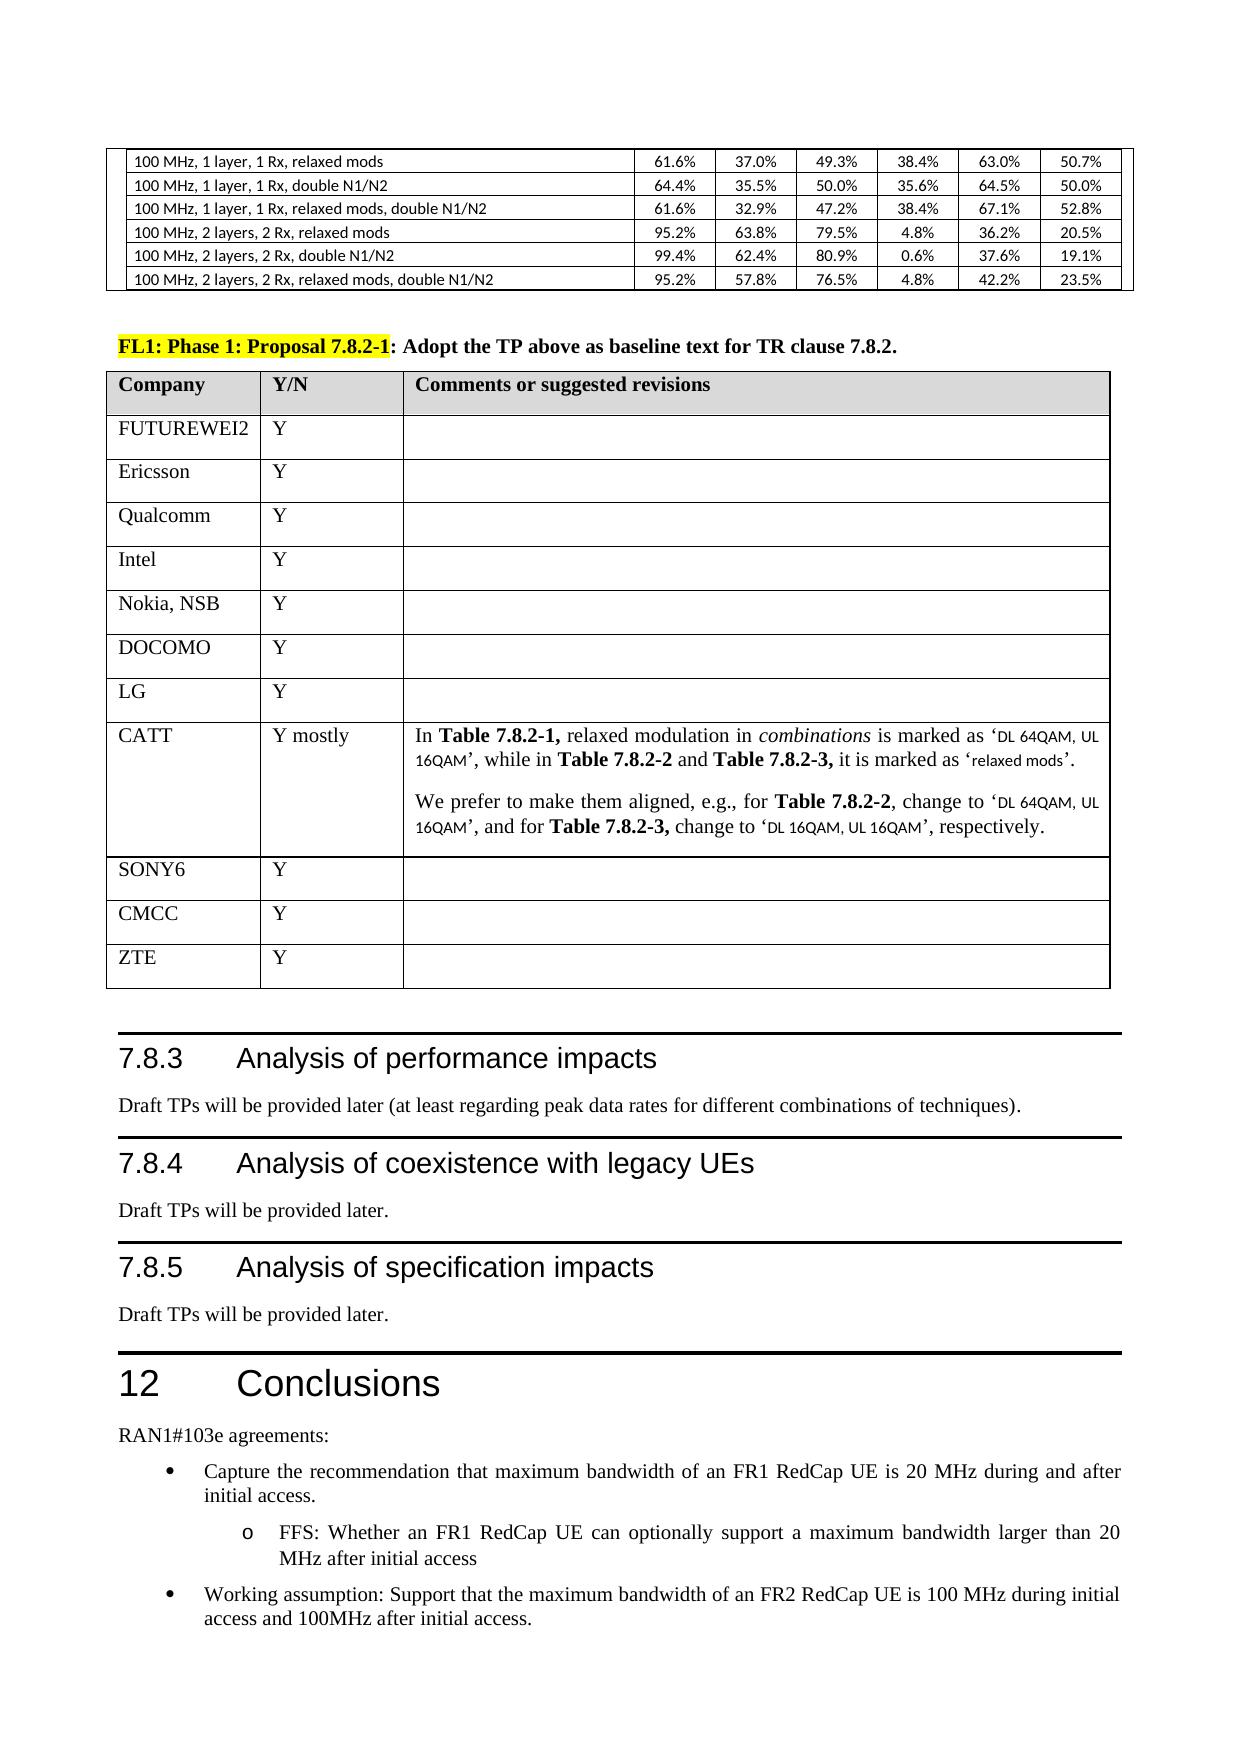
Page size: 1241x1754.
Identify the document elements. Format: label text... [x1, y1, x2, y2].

text RAN1#103e agreements: [118, 1423, 1122, 1447]
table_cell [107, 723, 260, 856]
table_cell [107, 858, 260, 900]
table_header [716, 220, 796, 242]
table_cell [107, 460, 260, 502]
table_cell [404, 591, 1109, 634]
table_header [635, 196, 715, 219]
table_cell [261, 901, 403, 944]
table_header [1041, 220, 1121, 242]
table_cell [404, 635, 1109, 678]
text Draft TPs will be provided later. [118, 1302, 1122, 1326]
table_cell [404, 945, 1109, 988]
list Working assumption: Support that the maximum bandwidth of an FR2 RedCap UE is 100 MHz during initial access and 100MHz after initial access. [166, 1582, 1122, 1630]
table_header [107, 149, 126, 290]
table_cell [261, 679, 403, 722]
subtitle 12 Conclusions [118, 1355, 1122, 1404]
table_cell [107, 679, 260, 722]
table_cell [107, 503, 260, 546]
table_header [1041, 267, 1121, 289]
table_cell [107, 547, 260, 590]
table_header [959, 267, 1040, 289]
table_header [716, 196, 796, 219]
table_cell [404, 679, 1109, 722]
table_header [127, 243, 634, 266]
subtitle 7.8.4 Analysis of coexistence with legacy UEs [118, 1139, 1122, 1179]
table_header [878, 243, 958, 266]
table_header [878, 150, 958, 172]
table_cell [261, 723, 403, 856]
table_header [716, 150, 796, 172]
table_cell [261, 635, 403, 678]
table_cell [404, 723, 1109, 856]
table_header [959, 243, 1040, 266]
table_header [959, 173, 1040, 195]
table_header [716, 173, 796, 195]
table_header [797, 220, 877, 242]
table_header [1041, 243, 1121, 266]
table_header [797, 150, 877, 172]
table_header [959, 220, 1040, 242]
list FFS: Whether an FR1 RedCap UE can optionally support a maximum bandwidth larger than 20 MHz after initial access [241, 1520, 1122, 1570]
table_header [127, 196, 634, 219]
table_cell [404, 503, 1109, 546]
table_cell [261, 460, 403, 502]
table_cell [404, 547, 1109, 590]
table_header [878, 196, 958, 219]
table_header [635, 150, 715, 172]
text Draft TPs will be provided later. [118, 1198, 1122, 1222]
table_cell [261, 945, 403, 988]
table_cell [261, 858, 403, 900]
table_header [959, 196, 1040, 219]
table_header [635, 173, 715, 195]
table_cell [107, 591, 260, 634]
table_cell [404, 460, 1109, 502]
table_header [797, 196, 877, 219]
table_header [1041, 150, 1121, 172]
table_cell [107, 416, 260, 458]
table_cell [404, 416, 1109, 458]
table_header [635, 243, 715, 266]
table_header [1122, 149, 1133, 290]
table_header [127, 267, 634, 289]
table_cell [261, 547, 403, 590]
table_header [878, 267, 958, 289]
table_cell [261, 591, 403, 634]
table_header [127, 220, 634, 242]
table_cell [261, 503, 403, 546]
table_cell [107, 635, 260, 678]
text FL1: Phase 1: Proposal 7.8.2-1: Adopt the TP above as baseline text for TR clause 7.8.2. [390, 334, 1122, 358]
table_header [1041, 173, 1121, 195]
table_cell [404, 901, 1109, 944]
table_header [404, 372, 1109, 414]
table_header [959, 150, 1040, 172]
list Capture the recommendation that maximum bandwidth of an FR1 RedCap UE is 20 MHz during and after initial access. [166, 1459, 1122, 1507]
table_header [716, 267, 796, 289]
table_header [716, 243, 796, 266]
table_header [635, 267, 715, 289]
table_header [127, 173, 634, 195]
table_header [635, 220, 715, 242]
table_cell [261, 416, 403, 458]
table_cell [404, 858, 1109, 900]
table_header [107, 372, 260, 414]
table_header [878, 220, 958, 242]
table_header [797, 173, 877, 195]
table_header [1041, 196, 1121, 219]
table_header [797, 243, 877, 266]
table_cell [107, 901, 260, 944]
text Draft TPs will be provided later (at least regarding peak data rates for different combinations of techniques). [118, 1093, 1122, 1117]
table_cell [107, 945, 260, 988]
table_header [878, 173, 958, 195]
subtitle 7.8.5 Analysis of specification impacts [118, 1244, 1122, 1284]
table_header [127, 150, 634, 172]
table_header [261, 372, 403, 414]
subtitle 7.8.3 Analysis of performance impacts [118, 1035, 1122, 1075]
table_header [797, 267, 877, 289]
